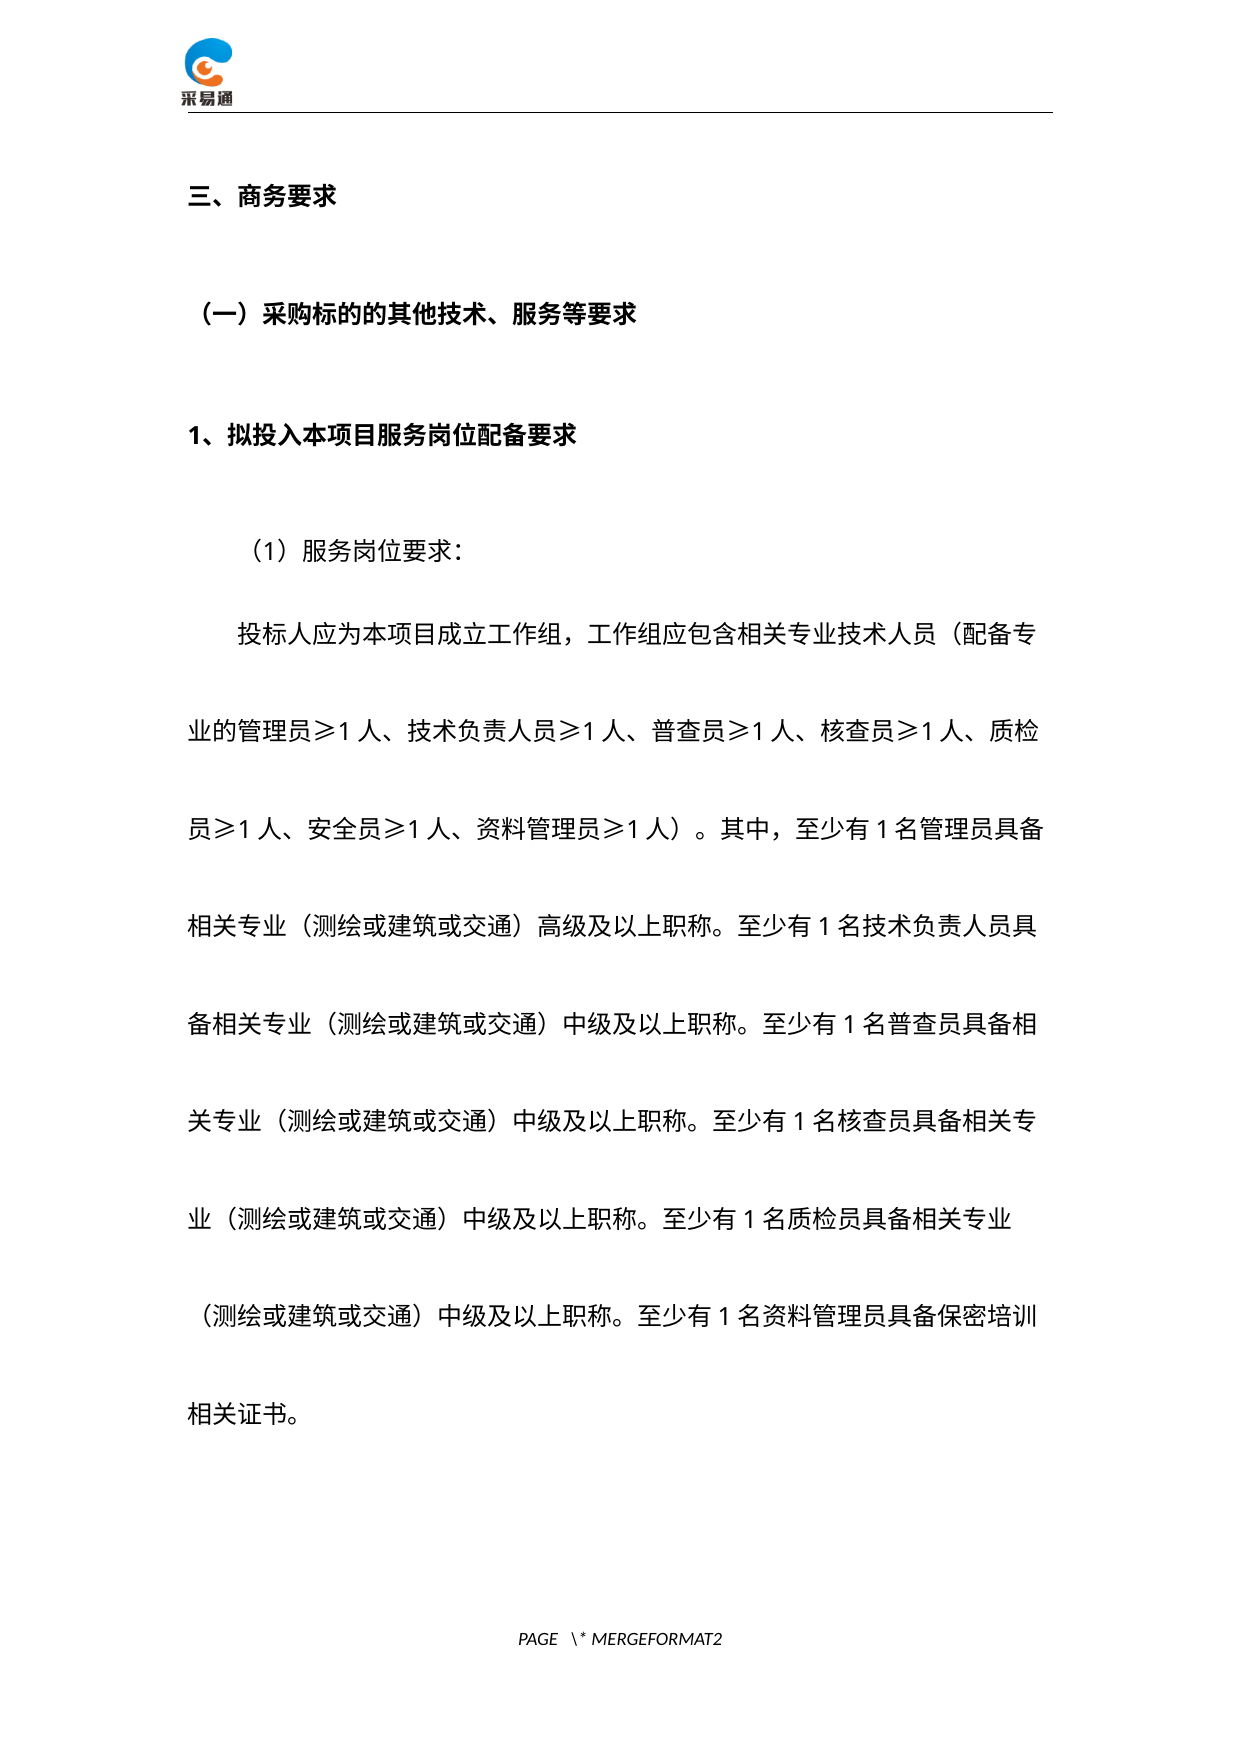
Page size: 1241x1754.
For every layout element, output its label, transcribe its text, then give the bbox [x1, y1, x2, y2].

subtitle 三、商务要求 [187, 162, 1053, 227]
text 投标人应为本项目成立工作组，工作组应包含相关专业技术人员（配备专业的管理员≥1人、技术负责人员≥1人、普查员≥1人、核查员≥1人、质检员≥1人、安全员≥1人、资料管理员≥1人）。其中，至少有1名管理员具备相关专业（测绘或建筑或交通）高级及以上职称。至少有1名技术负责人员具备相关专业（测绘或建筑或交通）中级及以上职称。至少有1名普查员具备相关专业（测绘或建筑或交通）中级及以上职称。至少有1名核查员具备相关专业（测绘或建筑或交通）中级及以上职称。至少有1名质检员具备相关专业（测绘或建筑或交通）中级及以上职称。至少有1名资料管理员具备保密培训相关证书。 [187, 600, 1053, 1445]
subtitle 1、拟投入本项目服务岗位配备要求 [187, 401, 1053, 466]
subtitle （一）采购标的的其他技术、服务等要求 [187, 281, 1053, 346]
picture [219, 38, 233, 49]
picture [181, 38, 233, 106]
text （1）服务岗位要求： [187, 517, 1053, 582]
